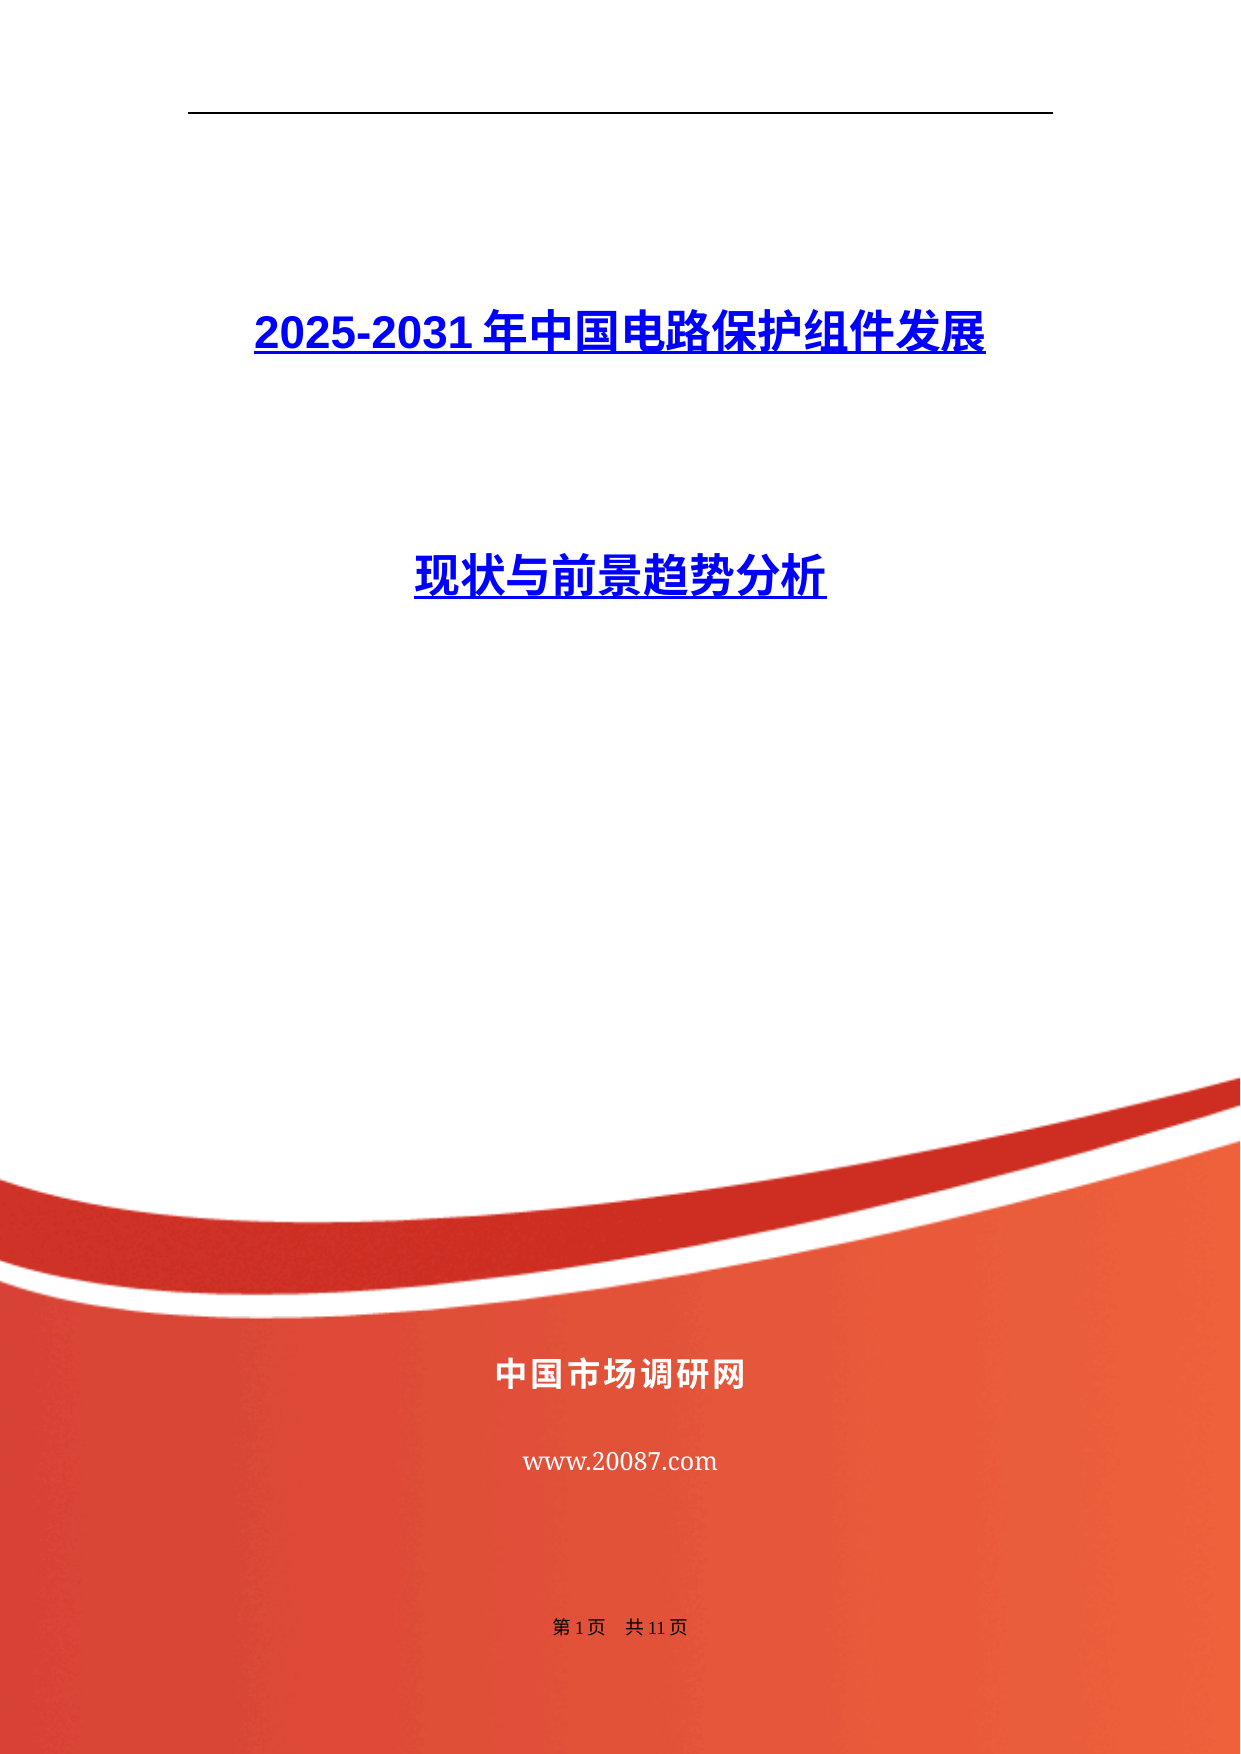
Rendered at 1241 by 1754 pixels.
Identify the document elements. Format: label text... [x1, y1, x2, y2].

picture [0, 1006, 1241, 1754]
text www.20087.com [187, 1428, 1053, 1493]
table_header 2025-2031年中国电路保护组件发展现状与前景趋势分析 [188, 207, 1053, 773]
subtitle 中国市场调研网 [187, 1339, 1053, 1404]
